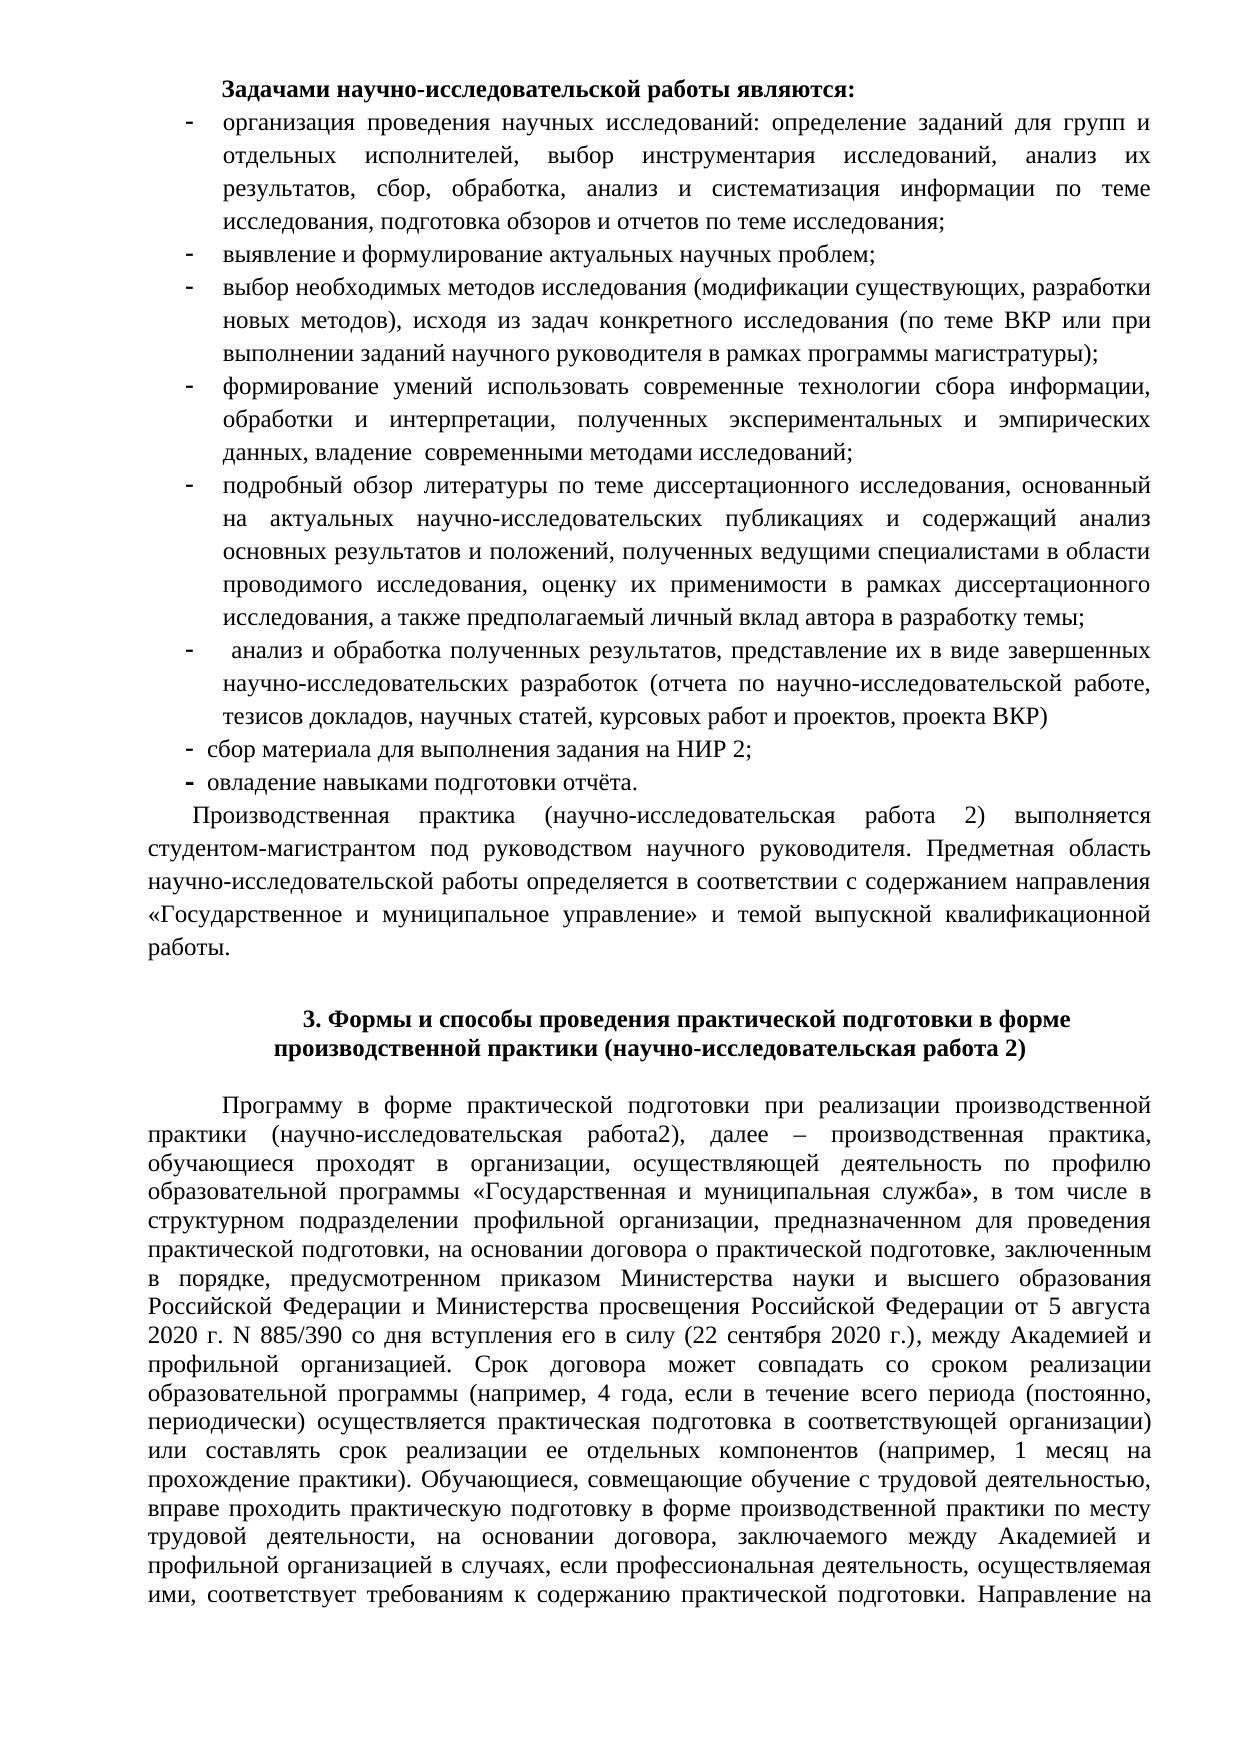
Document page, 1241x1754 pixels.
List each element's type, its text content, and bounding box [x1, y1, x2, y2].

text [148, 1090, 1152, 1608]
list выявление и формулирование актуальных научных проблем; [185, 239, 1152, 268]
text Задачами научно-исследовательской работы являются: [148, 74, 1152, 103]
list овладение навыками подготовки отчёта. [185, 767, 1152, 796]
list организация проведения научных исследований: определение заданий для групп и отдельных исполнителей, выбор инструментария исследований, анализ их результатов, сбор, обработка, анализ и систематизация информации по теме исследования, подготовка обзоров и отчетов по теме исследования; [185, 107, 1152, 235]
list анализ и обработка полученных результатов, представление их в виде завершенных научно-исследовательских разработок (отчета по научно-исследовательской работе, тезисов докладов, научных статей, курсовых работ и проектов, проекта ВКР) [185, 635, 1152, 730]
text Производственная практика (научно-исследовательская работа 2) выполняется студентом-магистрантом под руководством научного руководителя. Предметная область научно-исследовательской работы определяется в соответствии с содержанием направления «Государственное и муниципальное управление» и темой выпускной квалификационной работы. [148, 800, 1152, 961]
text 3. Формы и способы проведения практической подготовки в форме производственной практики (научно-исследовательская работа 2) [148, 1004, 1152, 1061]
list подробный обзор литературы по теме диссертационного исследования, основанный на актуальных научно-исследовательских публикациях и содержащий анализ основных результатов и положений, полученных ведущими специалистами в области проводимого исследования, оценку их применимости в рамках диссертационного исследования, а также предполагаемый личный вклад автора в разработку темы; [185, 470, 1152, 631]
list сбор материала для выполнения задания на НИР 2; [185, 734, 1152, 763]
list формирование умений использовать современные технологии сбора информации, обработки и интерпретации, полученных экспериментальных и эмпирических данных, владение современными методами исследований; [185, 371, 1152, 466]
list выбор необходимых методов исследования (модификации существующих, разработки новых методов), исходя из задач конкретного исследования (по теме ВКР или при выполнении заданий научного руководителя в рамках программы магистратуры); [185, 272, 1152, 367]
